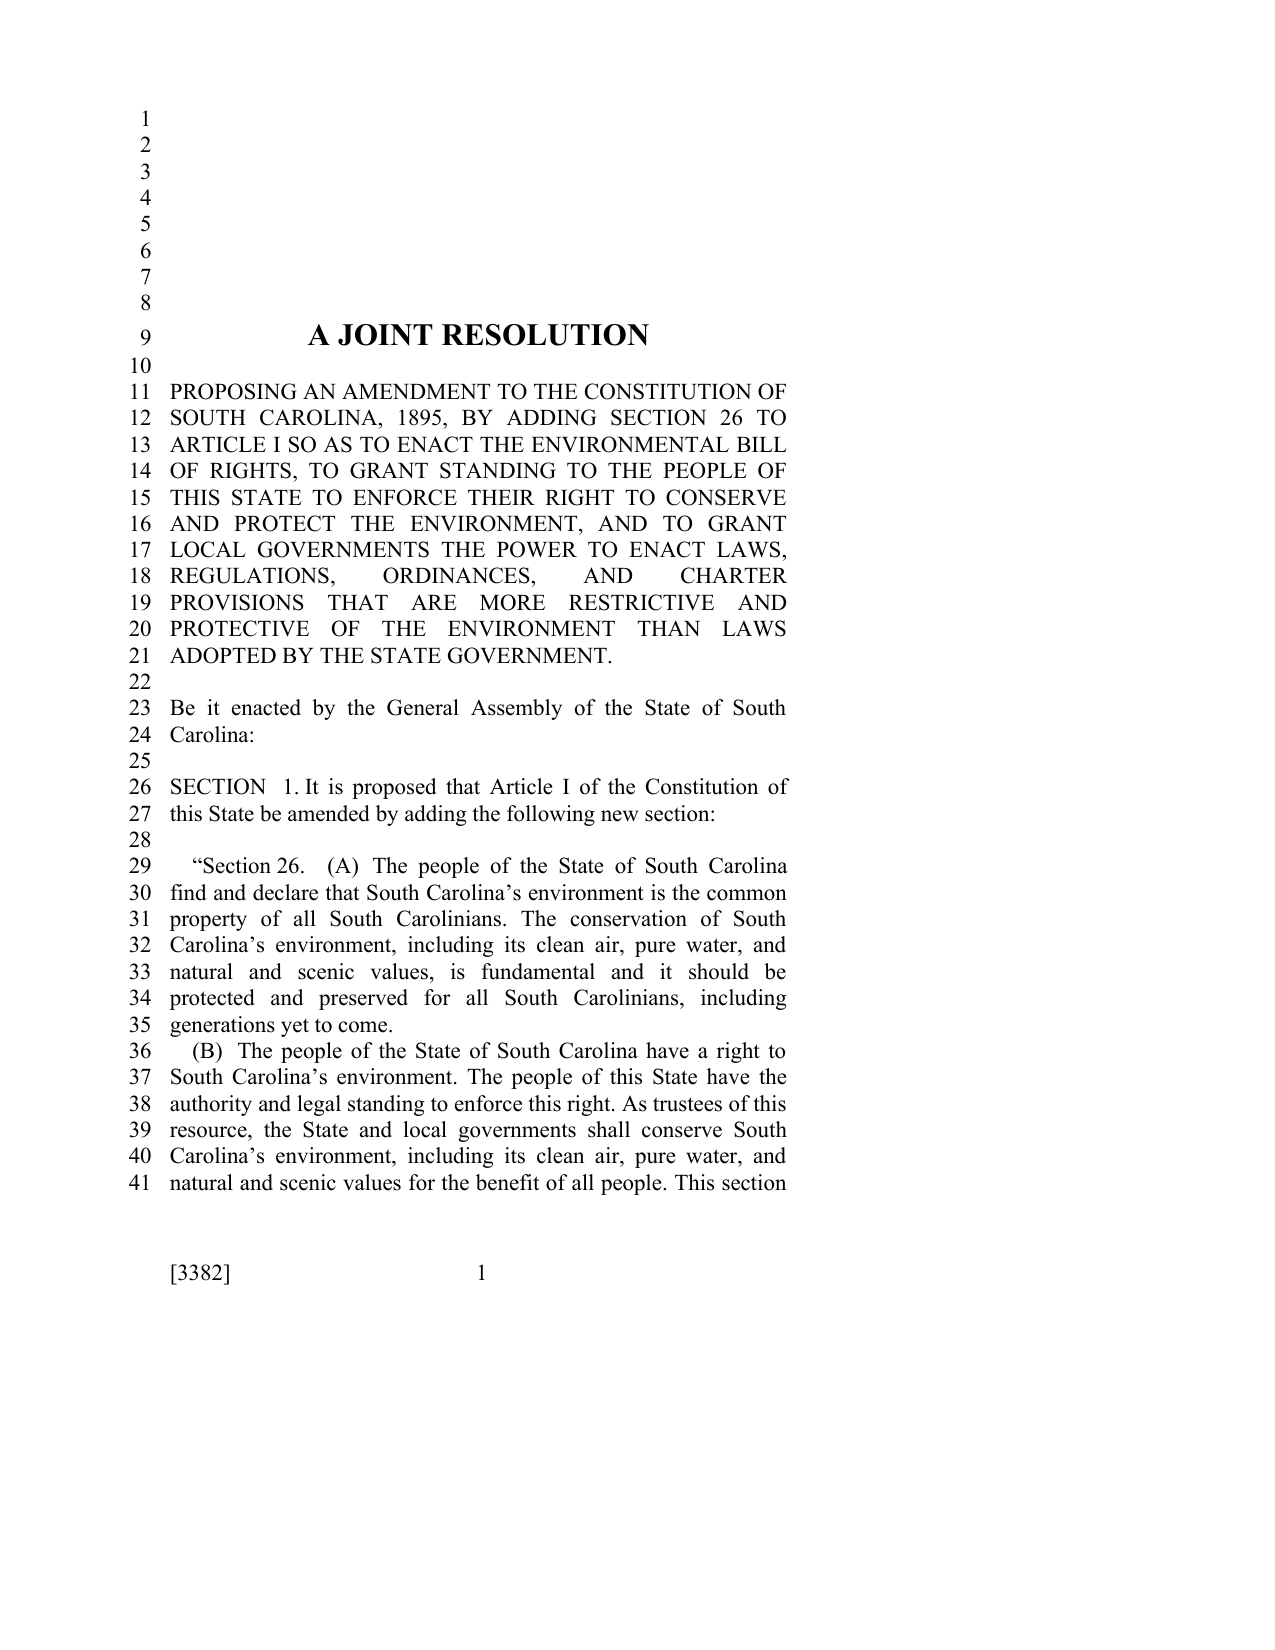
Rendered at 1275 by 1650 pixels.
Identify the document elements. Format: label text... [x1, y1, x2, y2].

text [169, 1037, 787, 1195]
text SECTION 1. It is proposed that Article I of the Constitution of this State be amended by adding the following new section: [169, 773, 787, 826]
text A JOINT RESOLUTION [169, 316, 787, 352]
text Be it enacted by the General Assembly of the State of South Carolina: [169, 694, 787, 747]
text PROPOSING AN AMENDMENT TO THE CONSTITUTION OF SOUTH CAROLINA, 1895, BY ADDING SECTION 26 TO ARTICLE I SO AS TO ENACT THE ENVIRONMENTAL BILL OF RIGHTS, TO GRANT STANDING TO THE PEOPLE OF THIS STATE TO ENFORCE THEIR RIGHT TO CONSERVE AND PROTECT THE ENVIRONMENT, AND TO GRANT LOCAL GOVERNMENTS THE POWER TO ENACT LAWS, REGULATIONS, ORDINANCES, AND CHARTER PROVISIONS THAT ARE MORE RESTRICTIVE AND PROTECTIVE OF THE ENVIRONMENT THAN LAWS ADOPTED BY THE STATE GOVERNMENT. [169, 378, 787, 668]
text “Section 26. (A) The people of the State of South Carolina find and declare that South Carolina’s environment is the common property of all South Carolinians. The conservation of South Carolina’s environment, including its clean air, pure water, and natural and scenic values, is fundamental and it should be protected and preserved for all South Carolinians, including generations yet to come. [169, 852, 787, 1037]
